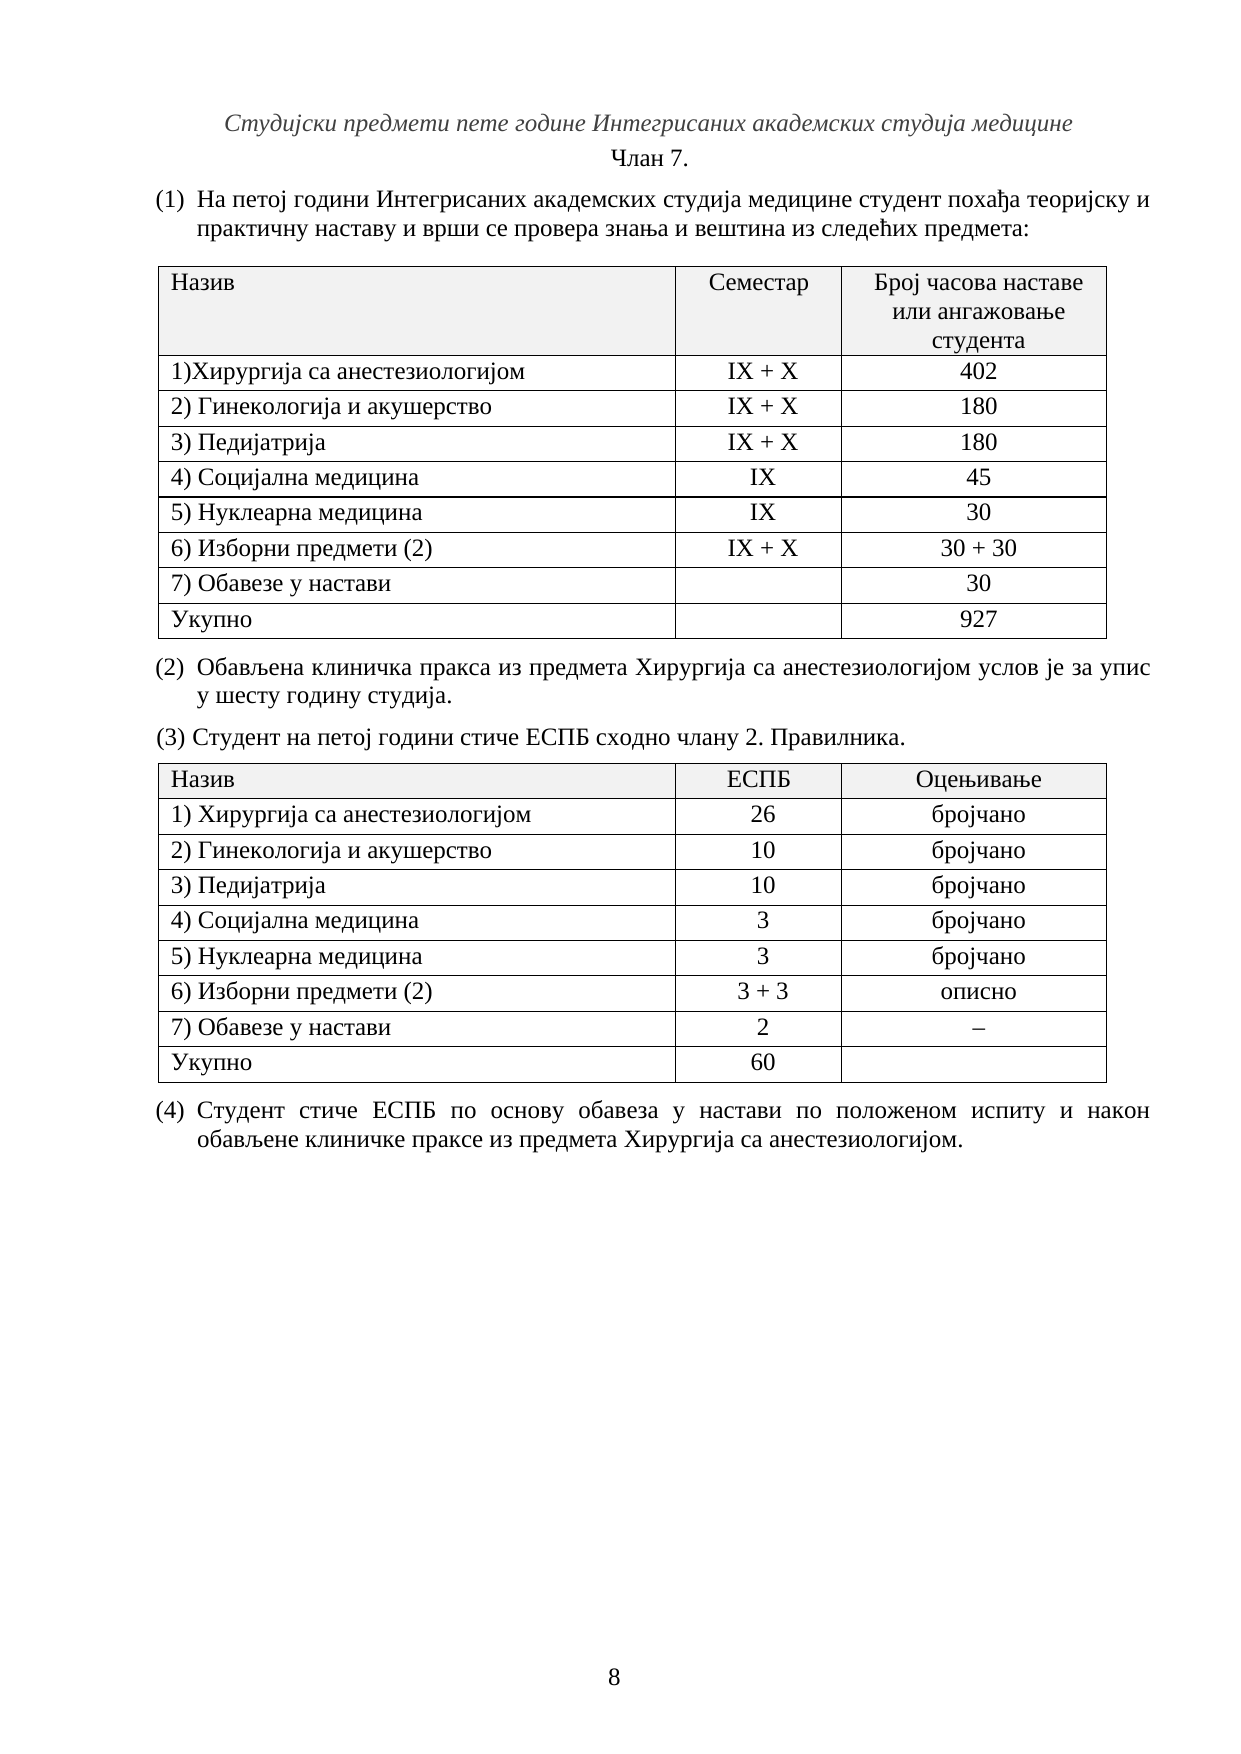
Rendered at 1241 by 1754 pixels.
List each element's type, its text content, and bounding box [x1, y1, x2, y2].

table_cell 1)Хирургија са анестезиологијом [159, 356, 675, 390]
text Студијски предмети пете године Интегрисаних академских студија медицине [148, 108, 1151, 137]
table_cell [842, 1047, 1106, 1082]
table_cell 2 [676, 1012, 841, 1046]
table_cell [676, 568, 841, 603]
table_cell IX + X [676, 427, 841, 461]
table_cell 4) Социјална медицина [159, 462, 675, 496]
table_cell 4) Социјална медицина [159, 906, 675, 940]
table_cell 10 [676, 835, 841, 869]
table_cell IX + X [676, 356, 841, 390]
table_cell 26 [676, 799, 841, 834]
table_header ЕСПБ [676, 764, 841, 798]
table_cell 2) Гинекологија и акушерство [159, 391, 675, 426]
table_cell описно [842, 976, 1106, 1011]
table_cell IX [676, 462, 841, 496]
table_cell 7) Обавезе у настави [159, 568, 675, 603]
table_cell 5) Нуклеарна медицина [159, 941, 675, 975]
table_cell 30 [842, 498, 1106, 532]
list Обављена клиничка пракса из предмета Хирургија са анестезиологијом услов је за упис у шесту годину студија. [155, 652, 1151, 709]
table_cell 6) Изборни предмети (2) [159, 533, 675, 567]
table_cell бројчано [842, 941, 1106, 975]
table_cell 402 [842, 356, 1106, 390]
table_cell бројчано [842, 870, 1106, 904]
table_cell 3) Педијатрија [159, 870, 675, 904]
table_header Оцењивање [842, 764, 1106, 798]
table_cell 30 [842, 568, 1106, 603]
table_cell – [842, 1012, 1106, 1046]
table_cell Укупно [159, 604, 675, 638]
table_cell бројчано [842, 799, 1106, 834]
table_cell 60 [676, 1047, 841, 1082]
table_cell 3 + 3 [676, 976, 841, 1011]
table_cell IX + X [676, 533, 841, 567]
table_cell бројчано [842, 835, 1106, 869]
list Студент стиче ЕСПБ по основу обавеза у настави по положеном испиту и након обављене клиничке праксе из предмета Хирургија са анестезиологијом. [155, 1095, 1151, 1153]
table_cell бројчано [842, 906, 1106, 940]
table_header Број часова наставе или ангажовање студента [842, 267, 1106, 355]
table_header Семестар [676, 267, 841, 355]
table_cell 45 [842, 462, 1106, 496]
table_cell 5) Нуклеарна медицина [159, 498, 675, 532]
table_cell 7) Обавезе у настави [159, 1012, 675, 1046]
table_cell [676, 604, 841, 638]
table_cell 927 [842, 604, 1106, 638]
table_cell 3 [676, 906, 841, 940]
table_cell 10 [676, 870, 841, 904]
table_cell IX + X [676, 391, 841, 426]
table_cell 30 + 30 [842, 533, 1106, 567]
table_cell 180 [842, 427, 1106, 461]
table_cell 3) Педијатрија [159, 427, 675, 461]
table_cell 1) Хирургија са анестезиологијом [159, 799, 675, 834]
list На петој години Интегрисаних академских студија медицине студент похађа теоријску и практичну наставу и врши се провера знања и вештина из следећих предмета: [155, 184, 1152, 242]
table_cell 180 [842, 391, 1106, 426]
list Студент на петој години стиче ЕСПБ сходно члану 2. Правилника. [156, 722, 1151, 750]
table_header Назив [159, 764, 675, 798]
table_cell 6) Изборни предмети (2) [159, 976, 675, 1011]
table_cell Укупно [159, 1047, 675, 1082]
table_cell 3 [676, 941, 841, 975]
table_cell IX [676, 498, 841, 532]
table_cell 2) Гинекологија и акушерство [159, 835, 675, 869]
text Члан 7. [148, 143, 1151, 172]
table_header Назив [159, 267, 675, 355]
